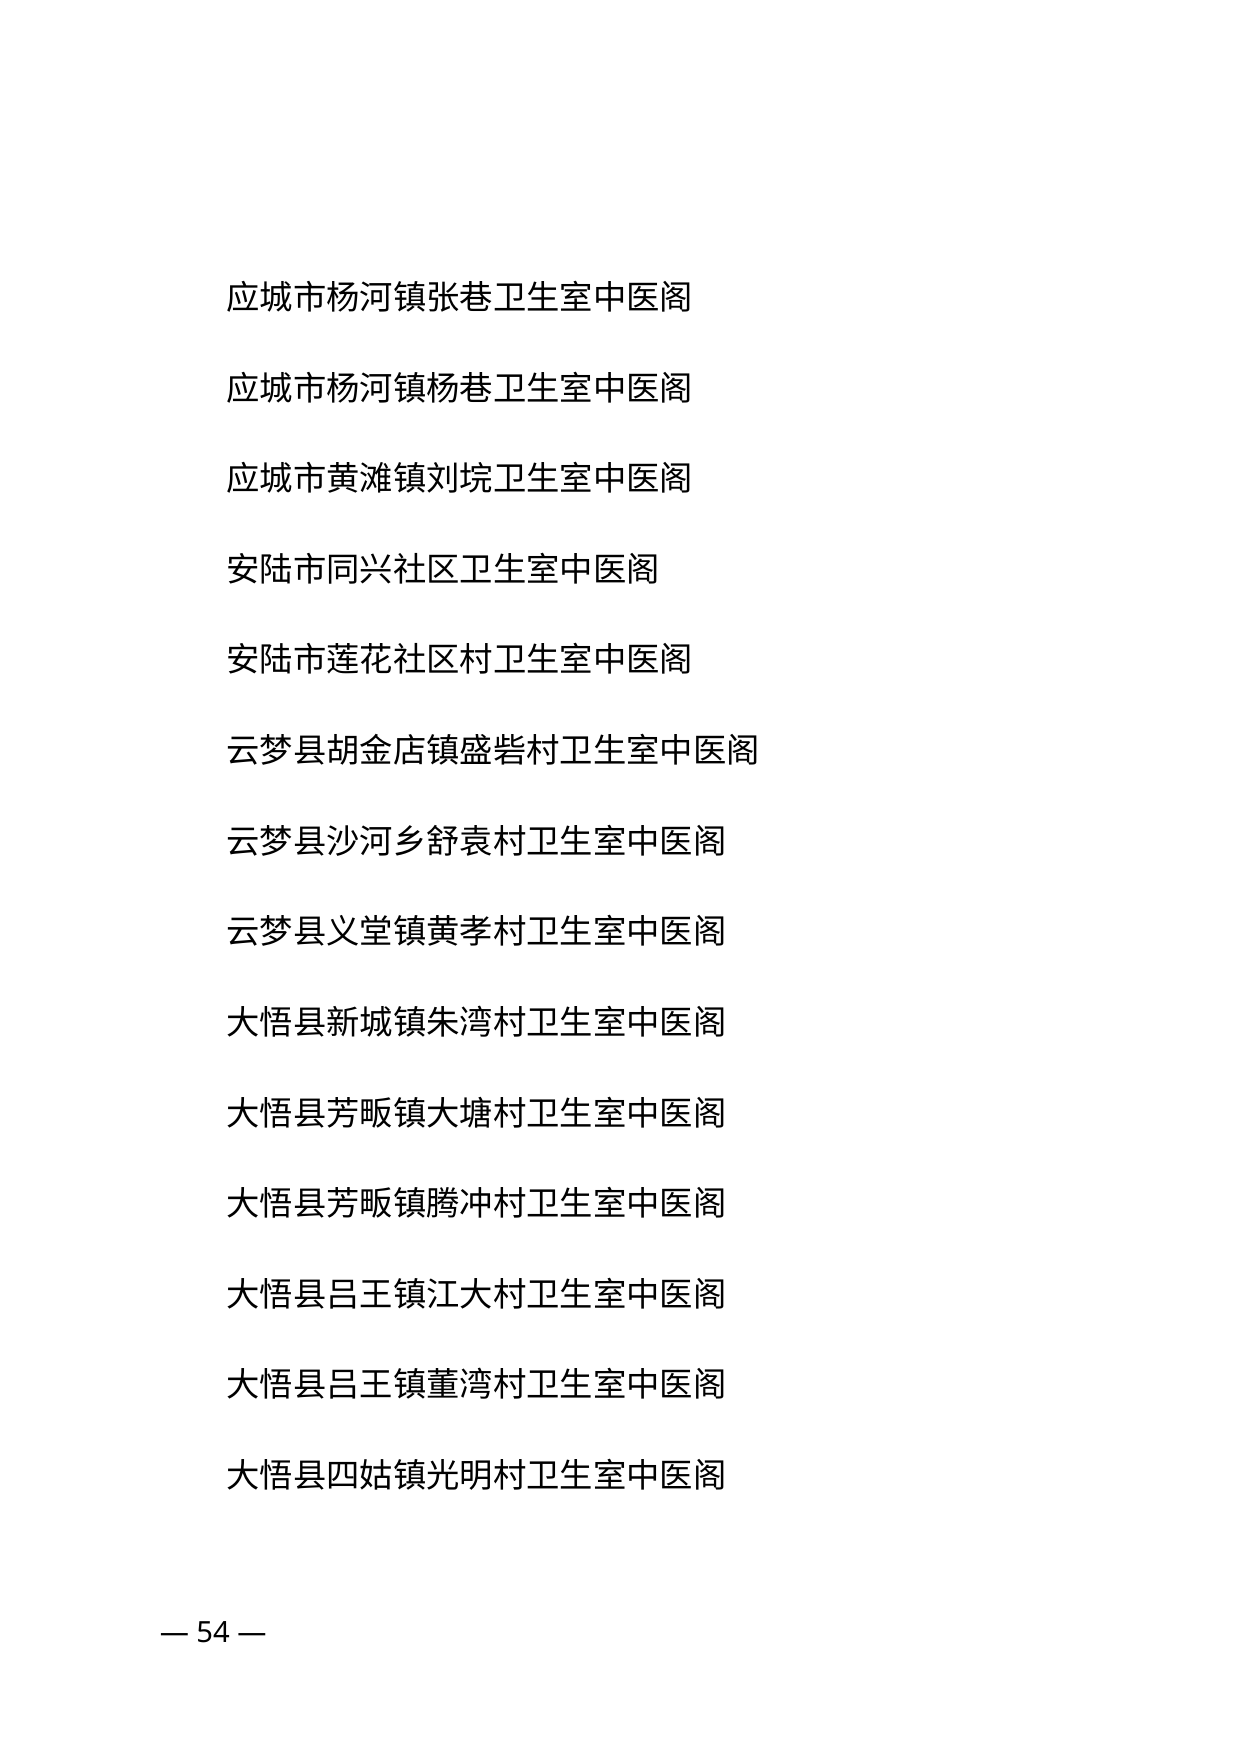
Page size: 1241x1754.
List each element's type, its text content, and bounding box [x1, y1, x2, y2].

text 应城市黄滩镇刘垸卫生室中医阁 [159, 431, 1081, 521]
text 云梦县胡金店镇盛砦村卫生室中医阁 [159, 703, 1081, 793]
text 大悟县吕王镇董湾村卫生室中医阁 [159, 1337, 1081, 1428]
text 云梦县义堂镇黄孝村卫生室中医阁 [159, 884, 1081, 974]
text 大悟县新城镇朱湾村卫生室中医阁 [159, 974, 1081, 1065]
text 应城市杨河镇杨巷卫生室中医阁 [159, 340, 1081, 431]
text 大悟县芳畈镇腾冲村卫生室中医阁 [159, 1156, 1081, 1246]
text 云梦县沙河乡舒袁村卫生室中医阁 [159, 793, 1081, 884]
text 应城市杨河镇张巷卫生室中医阁 [159, 249, 1081, 340]
text 安陆市同兴社区卫生室中医阁 [159, 521, 1081, 612]
text 大悟县四姑镇光明村卫生室中医阁 [159, 1428, 1081, 1518]
text 大悟县吕王镇江大村卫生室中医阁 [159, 1246, 1081, 1337]
text 大悟县芳畈镇大塘村卫生室中医阁 [159, 1065, 1081, 1156]
text 安陆市莲花社区村卫生室中医阁 [159, 612, 1081, 703]
